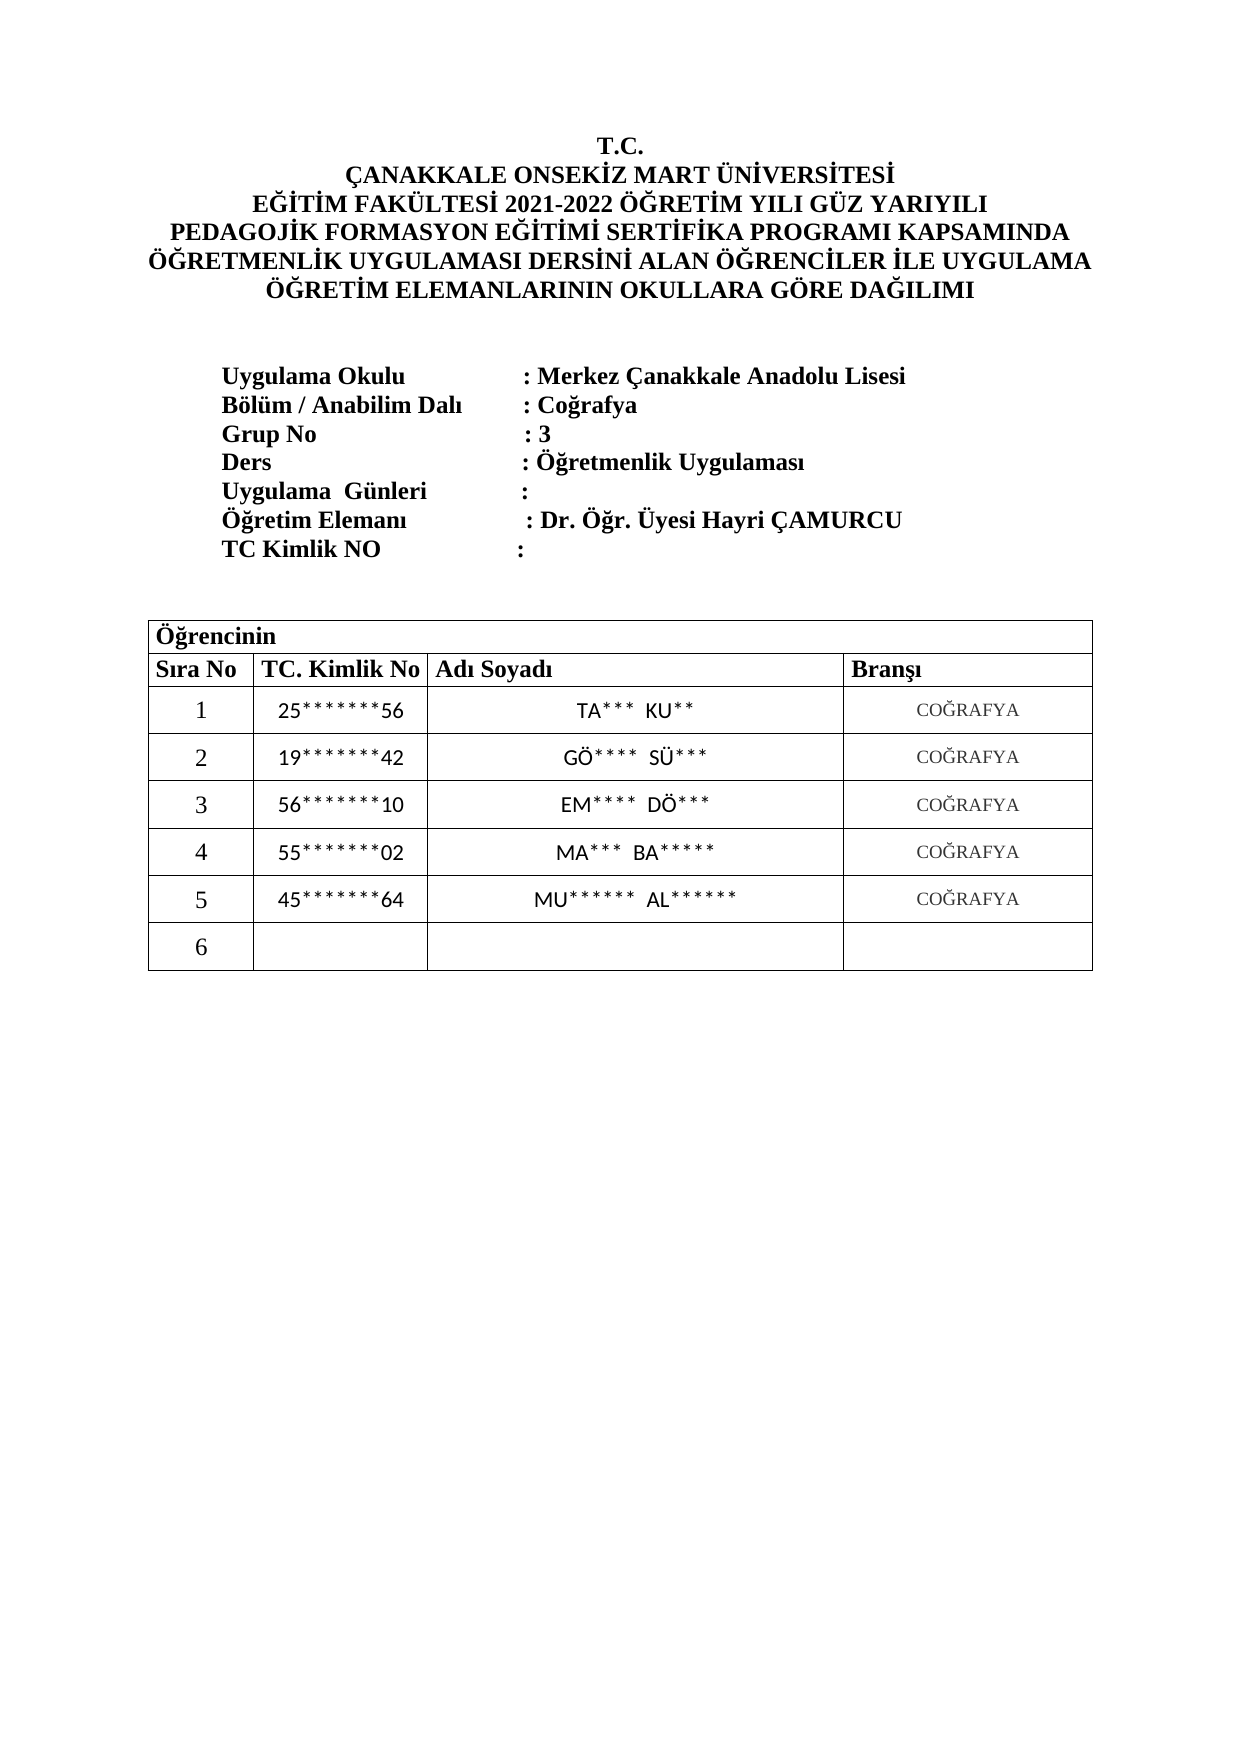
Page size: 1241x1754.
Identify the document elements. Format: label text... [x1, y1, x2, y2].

table_cell 45*******64 [254, 876, 427, 922]
table_cell COĞRAFYA [844, 781, 1092, 828]
table_cell 55*******02 [254, 829, 427, 875]
text Bölüm / Anabilim Dalı : Coğrafya [148, 390, 1093, 419]
table_cell 2 [149, 734, 253, 780]
table_cell COĞRAFYA [844, 734, 1092, 780]
table_cell TC. Kimlik No [254, 654, 427, 686]
table_cell COĞRAFYA [844, 876, 1092, 922]
table_cell Adı Soyadı [428, 654, 843, 686]
table_cell GÖ**** SÜ*** [428, 734, 843, 780]
table_cell [428, 923, 843, 969]
table_cell [844, 923, 1092, 969]
table_cell Sıra No [149, 654, 253, 686]
text Öğretim Elemanı : Dr. Öğr. Üyesi Hayri ÇAMURCU [148, 505, 1093, 534]
table_cell 4 [149, 829, 253, 875]
table_cell MA*** BA***** [428, 829, 843, 875]
text Uygulama Okulu : Merkez Çanakkale Anadolu Lisesi [148, 361, 1093, 390]
text Ders : Öğretmenlik Uygulaması [148, 447, 1093, 476]
table_cell 5 [149, 876, 253, 922]
table_cell 25*******56 [254, 687, 427, 733]
table_cell 6 [149, 923, 253, 969]
text TC Kimlik NO : [148, 534, 1093, 562]
text Uygulama Günleri : [148, 476, 1093, 505]
table_cell COĞRAFYA [844, 829, 1092, 875]
table_cell Branşı [844, 654, 1092, 686]
table_cell TA*** KU** [428, 687, 843, 733]
table_cell 19*******42 [254, 734, 427, 780]
table_cell 56*******10 [254, 781, 427, 828]
table_cell [254, 923, 427, 969]
table_cell EM**** DÖ*** [428, 781, 843, 828]
table_cell 3 [149, 781, 253, 828]
table_cell COĞRAFYA [844, 687, 1092, 733]
text Grup No : 3 [148, 419, 1093, 447]
table_cell 1 [149, 687, 253, 733]
table_cell MU****** AL****** [428, 876, 843, 922]
table_header Öğrencinin [149, 621, 1092, 653]
